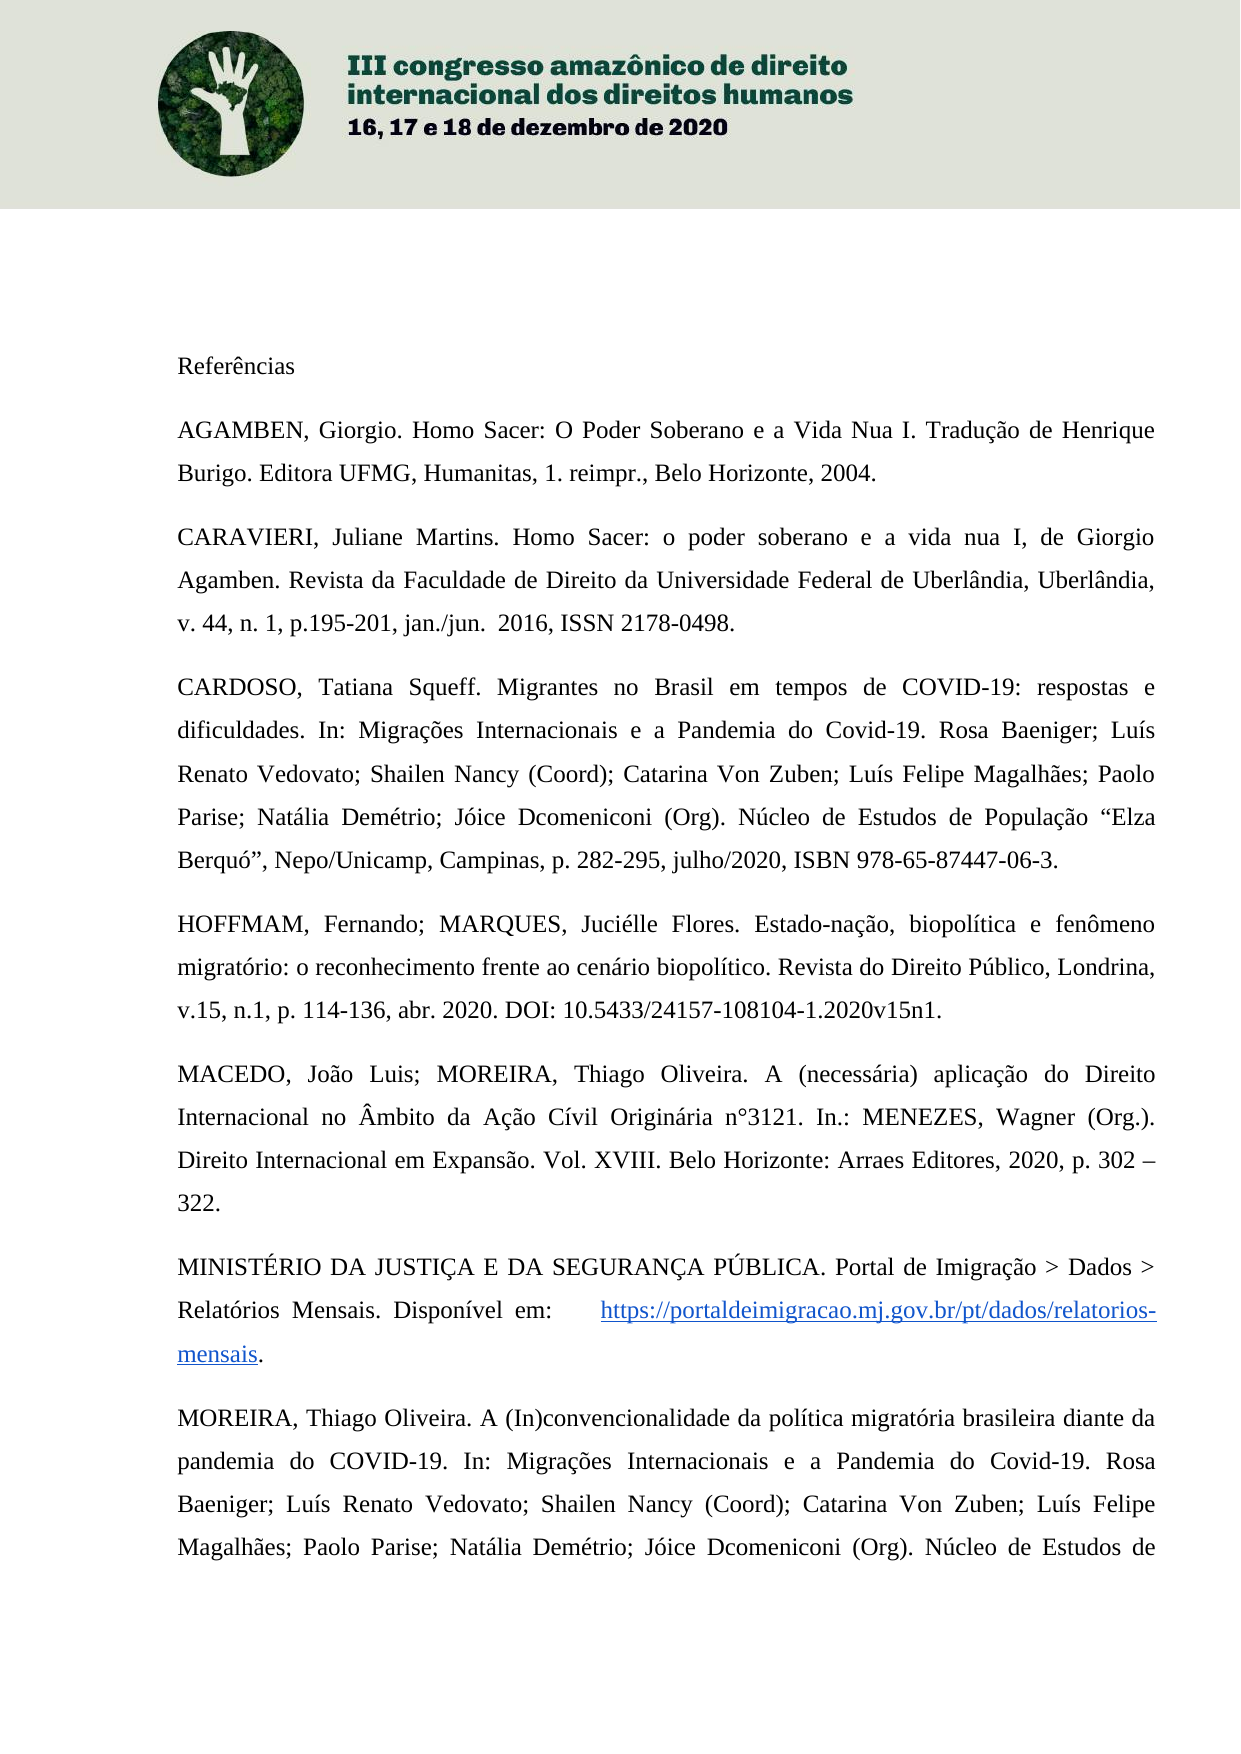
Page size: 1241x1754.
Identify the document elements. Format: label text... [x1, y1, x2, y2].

picture [0, 0, 1241, 209]
text HOFFMAM, Fernando; MARQUES, Juciélle Flores. Estado-nação, biopolítica e fenômeno migratório: o reconhecimento frente ao cenário biopolítico. Revista do Direito Público, Londrina, v.15, n.1, p. 114-136, abr. 2020. DOI: 10.5433/24157-108104-1.2020v15n1. [177, 909, 1157, 1024]
text AGAMBEN, Giorgio. Homo Sacer: O Poder Soberano e a Vida Nua I. Tradução de Henrique Burigo. Editora UFMG, Humanitas, 1. reimpr., Belo Horizonte, 2004. [177, 415, 1157, 487]
text MACEDO, João Luis; MOREIRA, Thiago Oliveira. A (necessária) aplicação do Direito Internacional no Âmbito da Ação Cívil Originária n°3121. In.: MENEZES, Wagner (Org.). Direito Internacional em Expansão. Vol. XVIII. Belo Horizonte: Arraes Editores, 2020, p. 302 – 322. [177, 1059, 1157, 1217]
text MINISTÉRIO DA JUSTIÇA E DA SEGURANÇA PÚBLICA. Portal de Imigração > Dados > Relatórios Mensais. Disponível em: https://portaldeimigracao.mj.gov.br/pt/dados/relatorios-mensais. [177, 1252, 1157, 1367]
text CARAVIERI, Juliane Martins. Homo Sacer: o poder soberano e a vida nua I, de Giorgio Agamben. Revista da Faculdade de Direito da Universidade Federal de Uberlândia, Uberlândia, v. 44, n. 1, p.195-201, jan./jun. 2016, ISSN 2178-0498. [177, 522, 1157, 637]
text Referências [177, 351, 1157, 379]
text CARDOSO, Tatiana Squeff. Migrantes no Brasil em tempos de COVID-19: respostas e dificuldades. In: Migrações Internacionais e a Pandemia do Covid-19. Rosa Baeniger; Luís Renato Vedovato; Shailen Nancy (Coord); Catarina Von Zuben; Luís Felipe Magalhães; Paolo Parise; Natália Demétrio; Jóice Dcomeniconi (Org). Núcleo de Estudos de População “Elza Berquó”, Nepo/Unicamp, Campinas, p. 282-295, julho/2020, ISBN 978-65-87447-06-3. [177, 672, 1157, 874]
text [177, 1403, 1157, 1561]
